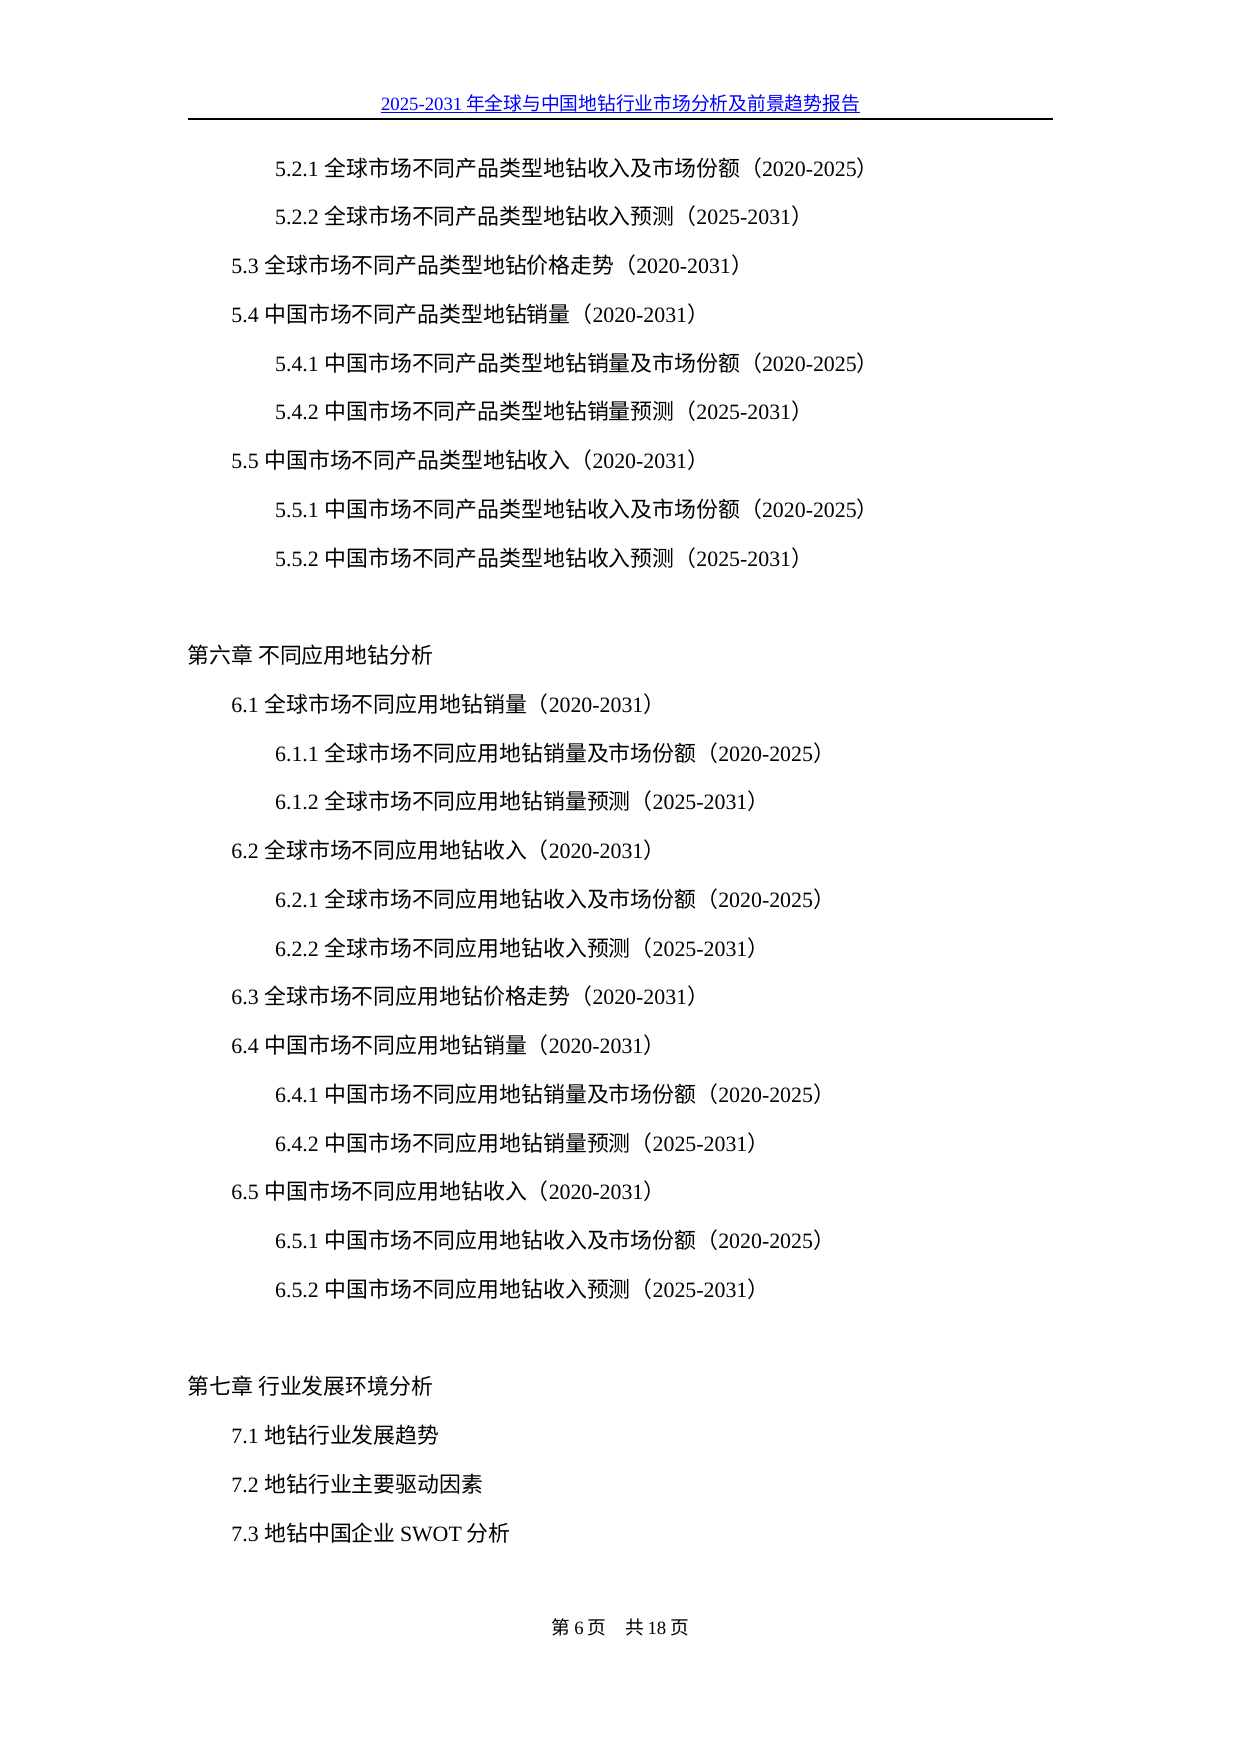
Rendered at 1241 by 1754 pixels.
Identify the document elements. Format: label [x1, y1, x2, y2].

text [187, 150, 1053, 1548]
